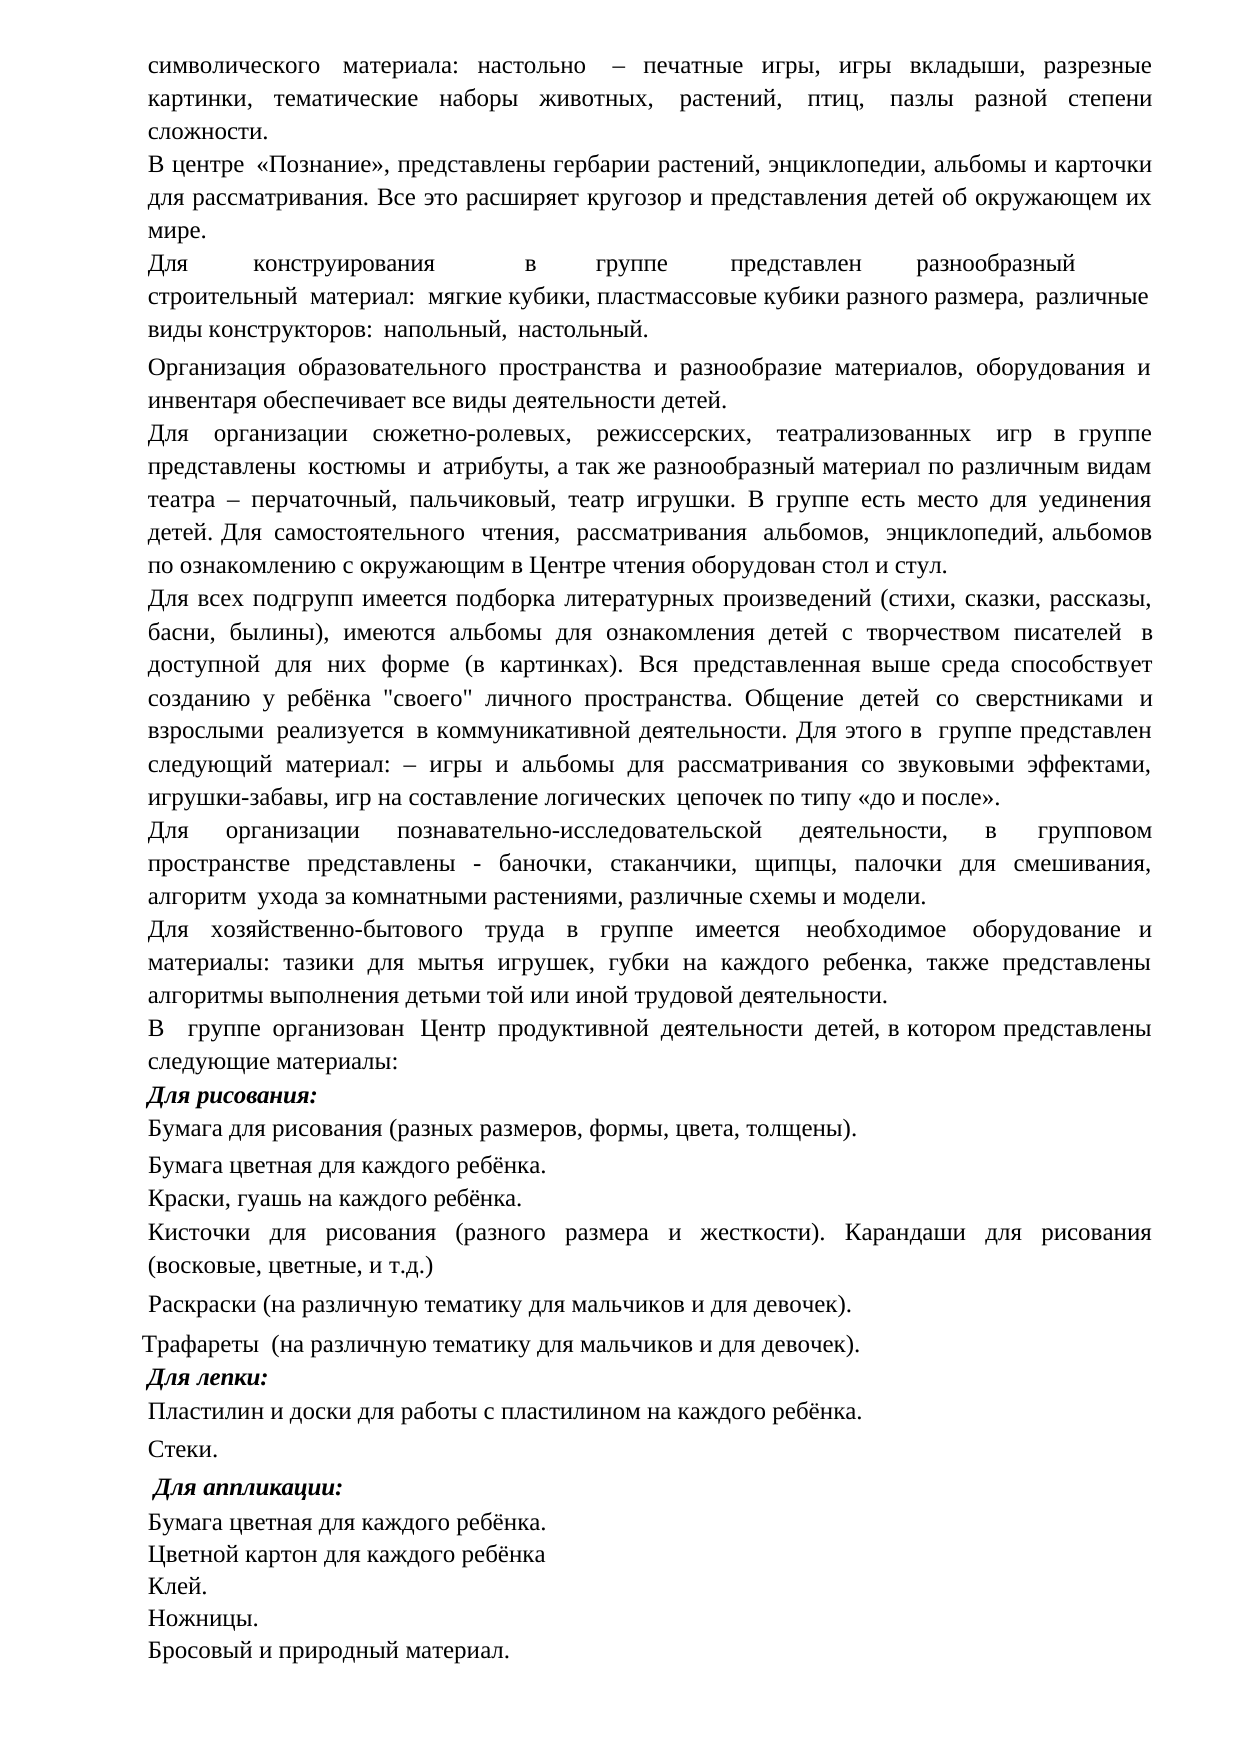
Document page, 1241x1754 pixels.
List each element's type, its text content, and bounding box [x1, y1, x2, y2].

text Организация образовательного пространства и разнообразие материалов, оборудования и инвентаря обеспечивает все виды деятельности детей. [148, 352, 1152, 414]
text Ножницы. [148, 1601, 1163, 1633]
text Краски, гуашь на каждого ребёнка. [148, 1183, 1163, 1212]
text В группе организован Центр продуктивной деятельности детей, в котором представлены следующие материалы: [148, 1013, 1152, 1074]
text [148, 50, 1152, 145]
text Для хозяйственно-бытового труда в группе имеется необходимое оборудование и материалы: тазики для мытья игрушек, губки на каждого ребенка, также представлены алгоритмы выполнения детьми той или иной трудовой деятельности. [148, 914, 1152, 1008]
text Бросовый и природный материал. [148, 1633, 1163, 1665]
text Для рисования: [148, 1080, 1163, 1108]
text Для конструирования в группе представлен разнообразный строительный материал: мягкие кубики, пластмассовые кубики разного размера, различные виды конструкторов: напольный, настольный. [148, 248, 1152, 343]
text Бумага для рисования (разных размеров, формы, цвета, толщены). [148, 1113, 1152, 1141]
text Для организации познавательно-исследовательской деятельности, в групповом пространстве представлены - баночки, стаканчики, щипцы, палочки для смешивания, алгоритм ухода за комнатными растениями, различные схемы и модели. [148, 815, 1152, 909]
text В центре «Познание», представлены гербарии растений, энциклопедии, альбомы и карточки для рассматривания. Все это расширяет кругозор и представления детей об окружающем их мире. [148, 149, 1152, 244]
text Для лепки: [148, 1362, 1163, 1391]
text Кисточки для рисования (разного размера и жесткости). Карандаши для рисования (восковые, цветные, и т.д.) [148, 1217, 1152, 1278]
text Бумага цветная для каждого ребёнка. [135, 1150, 1152, 1178]
text Пластилин и доски для работы с пластилином на каждого ребёнка. [148, 1396, 1152, 1424]
text Стеки. [148, 1434, 1152, 1462]
text Бумага цветная для каждого ребёнка. [148, 1505, 1163, 1537]
text Раскраски (на различную тематику для мальчиков и для девочек). [135, 1289, 1152, 1318]
text Для аппликации: [148, 1472, 1152, 1501]
text Для всех подгрупп имеется подборка литературных произведений (стихи, сказки, рассказы, басни, былины), имеются альбомы для ознакомления детей с творчеством писателей в доступной для них форме (в картинках). Вся представленная выше среда способствует созданию у ребёнка "своего" личного пространства. Общение детей со сверстниками и взрослыми реализуется в коммуникативной деятельности. Для этого в группе представлен следующий материал: – игры и альбомы для рассматривания со звуковыми эффектами, игрушки-забавы, игр на составление логических цепочек по типу «до и после». [148, 583, 1153, 810]
text Трафареты (на различную тематику для мальчиков и для девочек). [135, 1329, 1152, 1358]
text Для организации сюжетно-ролевых, режиссерских, театрализованных игр в группе представлены костюмы и атрибуты, а так же разнообразный материал по различным видам театра – перчаточный, пальчиковый, театр игрушки. В группе есть место для уединения детей. Для самостоятельного чтения, рассматривания альбомов, энциклопедий, альбомов по ознакомлению с окружающим в Центре чтения оборудован стол и стул. [148, 418, 1152, 579]
text Цветной картон для каждого ребёнка [148, 1537, 1163, 1569]
text Клей. [148, 1569, 1163, 1601]
